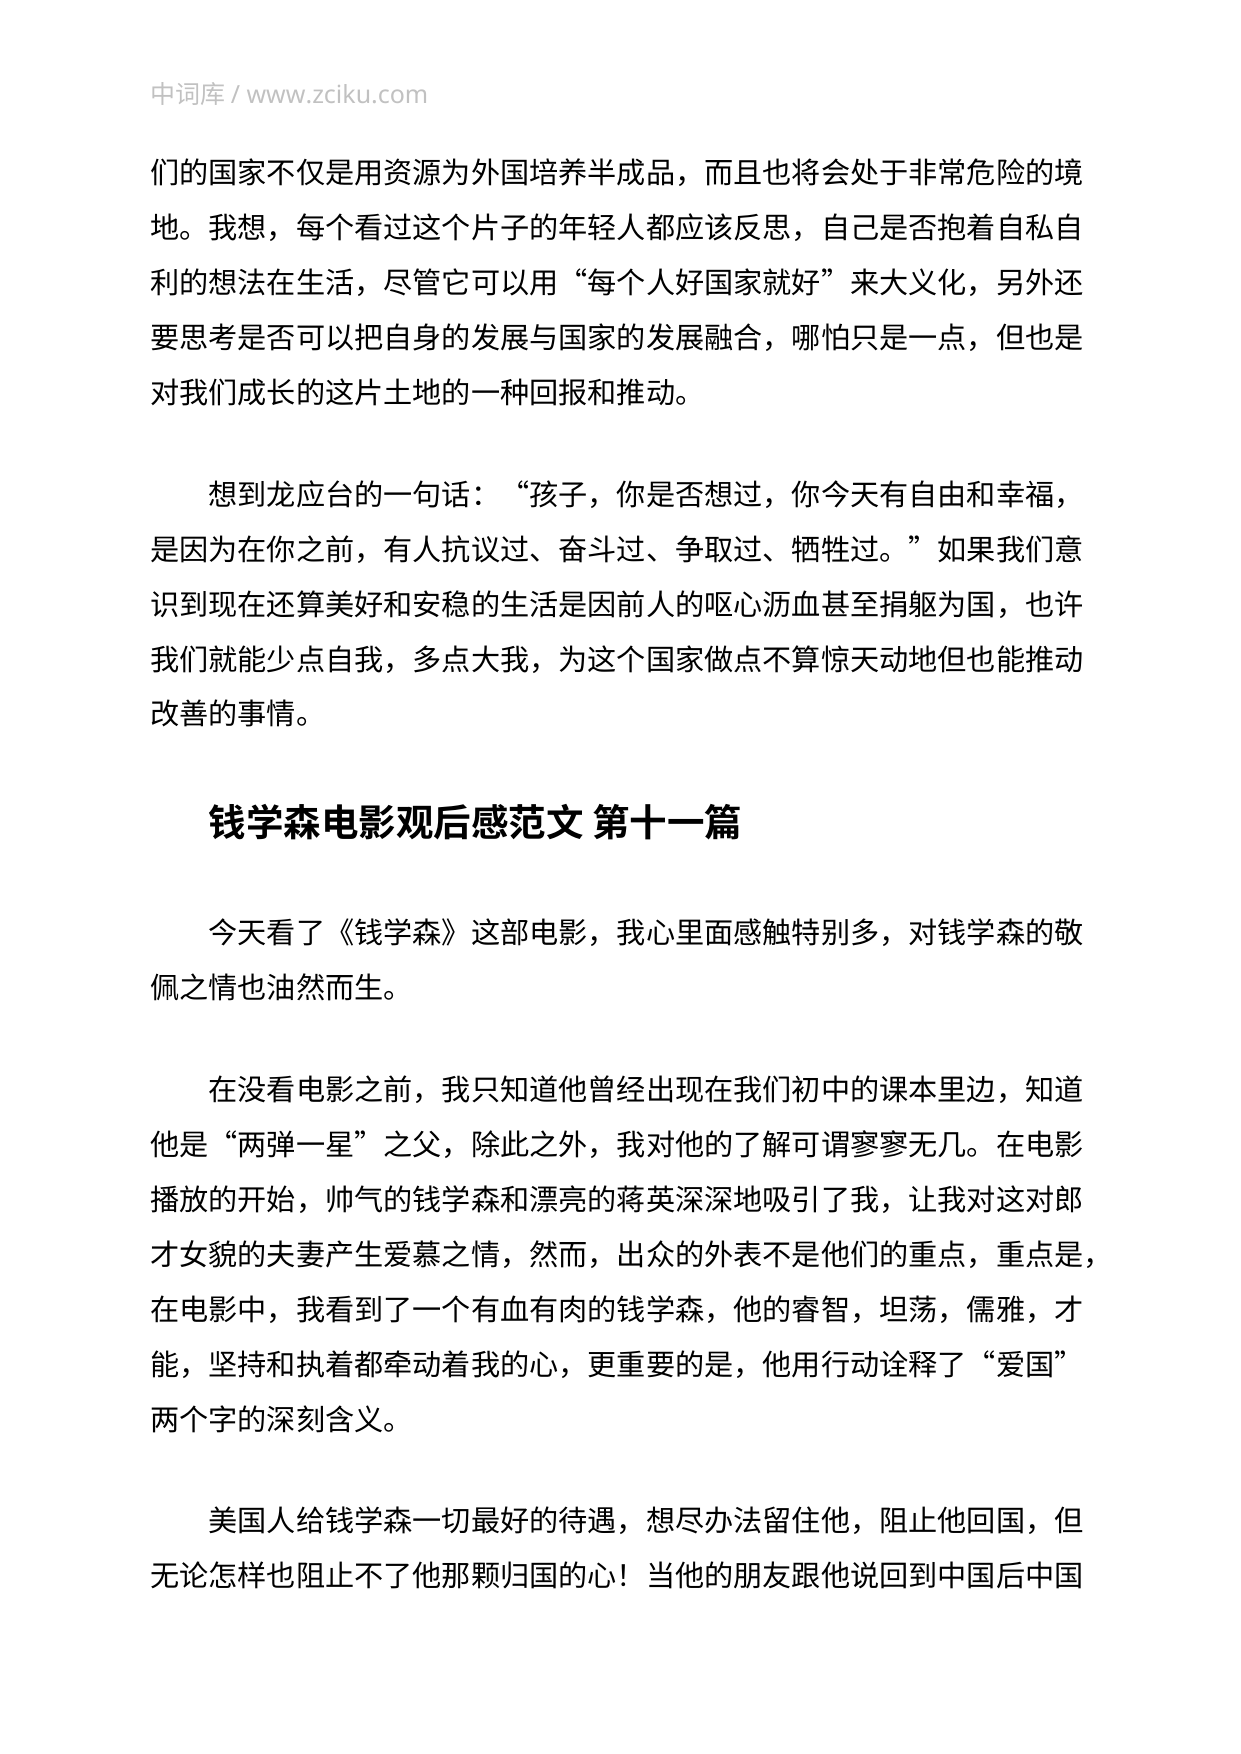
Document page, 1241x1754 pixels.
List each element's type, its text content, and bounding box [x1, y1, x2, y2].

text 想到龙应台的一句话：“孩子，你是否想过，你今天有自由和幸福，是因为在你之前，有人抗议过、奋斗过、争取过、牺牲过。”如果我们意识到现在还算美好和安稳的生活是因前人的呕心沥血甚至捐躯为国，也许我们就能少点自我，多点大我，为这个国家做点不算惊天动地但也能推动改善的事情。 [150, 471, 1090, 733]
text 在没看电影之前，我只知道他曾经出现在我们初中的课本里边，知道他是“两弹一星”之父，除此之外，我对他的了解可谓寥寥无几。在电影播放的开始，帅气的钱学森和漂亮的蒋英深深地吸引了我，让我对这对郎才女貌的夫妻产生爱慕之情，然而，出众的外表不是他们的重点，重点是，在电影中，我看到了一个有血有肉的钱学森，他的睿智，坦荡，儒雅，才能，坚持和执着都牵动着我的心，更重要的是，他用行动诠释了“爱国”两个字的深刻含义。 [150, 1067, 1090, 1438]
text 钱学森电影观后感范文 第十一篇 [150, 793, 1090, 847]
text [150, 150, 1090, 412]
text 今天看了《钱学森》这部电影，我心里面感触特别多，对钱学森的敬佩之情也油然而生。 [150, 910, 1090, 1007]
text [150, 1498, 1090, 1595]
